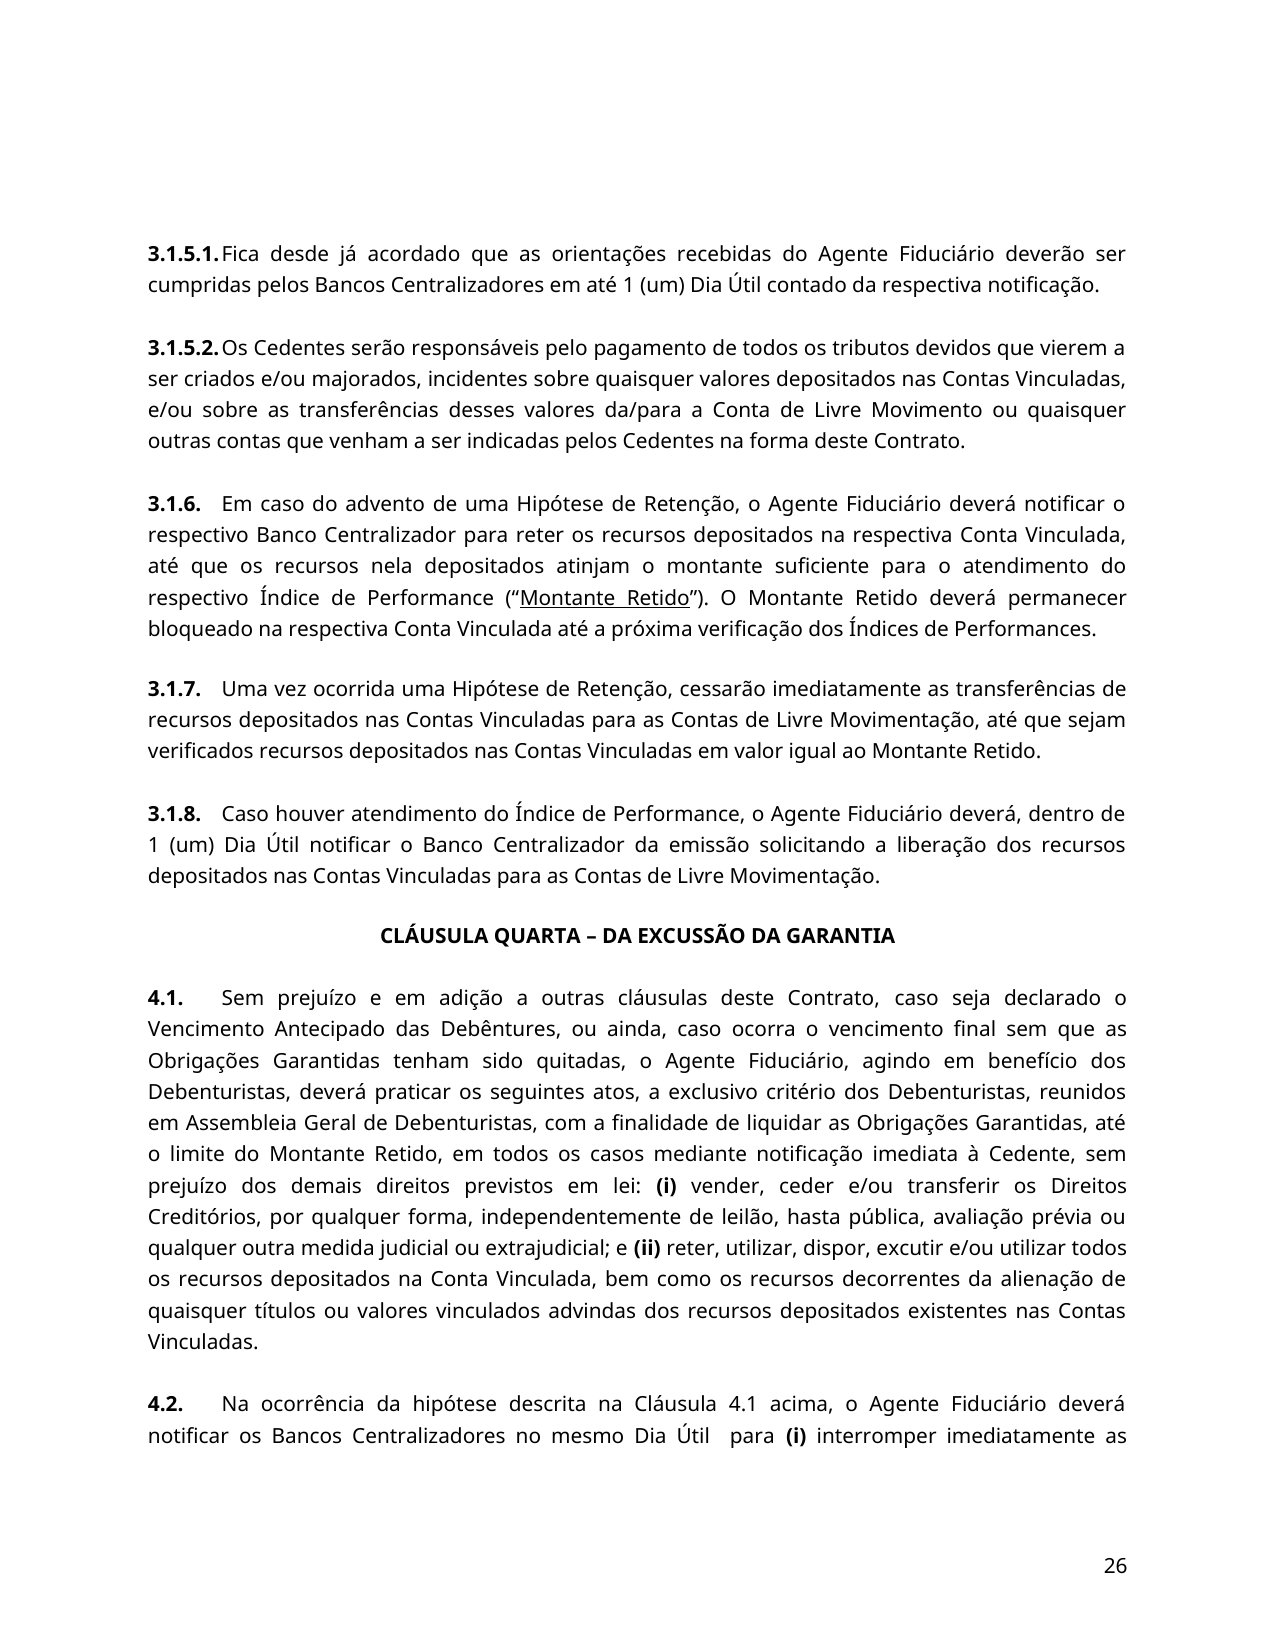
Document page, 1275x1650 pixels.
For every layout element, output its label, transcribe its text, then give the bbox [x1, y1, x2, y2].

list Sem prejuízo e em adição a outras cláusulas deste Contrato, caso seja declarado o Vencimento Antecipado das Debêntures, ou ainda, caso ocorra o vencimento final sem que as Obrigações Garantidas tenham sido quitadas, o Agente Fiduciário, agindo em benefício dos Debenturistas, deverá praticar os seguintes atos, a exclusivo critério dos Debenturistas, reunidos em Assembleia Geral de Debenturistas, com a finalidade de liquidar as Obrigações Garantidas, até o limite do Montante Retido, em todos os casos mediante notificação imediata à Cedente, sem prejuízo dos demais direitos previstos em lei: (i) vender, ceder e/ou transferir os Direitos Creditórios, por qualquer forma, independentemente de leilão, hasta pública, avaliação prévia ou qualquer outra medida judicial ou extrajudicial; e (ii) reter, utilizar, dispor, excutir e/ou utilizar todos os recursos depositados na Conta Vinculada, bem como os recursos decorrentes da alienação de quaisquer títulos ou valores vinculados advindas dos recursos depositados existentes nas Contas Vinculadas. [148, 981, 1127, 1356]
text CLÁUSULA QUARTA – DA EXCUSSÃO DA GARANTIA [148, 918, 1127, 949]
list Fica desde já acordado que as orientações recebidas do Agente Fiduciário deverão ser cumpridas pelos Bancos Centralizadores em até 1 (um) Dia Útil contado da respectiva notificação. [148, 236, 1127, 299]
list Em caso do advento de uma Hipótese de Retenção, o Agente Fiduciário deverá notificar o respectivo Banco Centralizador para reter os recursos depositados na respectiva Conta Vinculada, até que os recursos nela depositados atinjam o montante suficiente para o atendimento do respectivo Índice de Performance (“Montante Retido”). O Montante Retido deverá permanecer bloqueado na respectiva Conta Vinculada até a próxima verificação dos Índices de Performances. [148, 486, 1127, 642]
list Os Cedentes serão responsáveis pelo pagamento de todos os tributos devidos que vierem a ser criados e/ou majorados, incidentes sobre quaisquer valores depositados nas Contas Vinculadas, e/ou sobre as transferências desses valores da/para a Conta de Livre Movimento ou quaisquer outras contas que venham a ser indicadas pelos Cedentes na forma deste Contrato. [148, 330, 1127, 455]
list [148, 1387, 1127, 1449]
list Uma vez ocorrida uma Hipótese de Retenção, cessarão imediatamente as transferências de recursos depositados nas Contas Vinculadas para as Contas de Livre Movimentação, até que sejam verificados recursos depositados nas Contas Vinculadas em valor igual ao Montante Retido. [148, 671, 1127, 765]
list Caso houver atendimento do Índice de Performance, o Agente Fiduciário deverá, dentro de 1 (um) Dia Útil notificar o Banco Centralizador da emissão solicitando a liberação dos recursos depositados nas Contas Vinculadas para as Contas de Livre Movimentação. [148, 796, 1127, 890]
